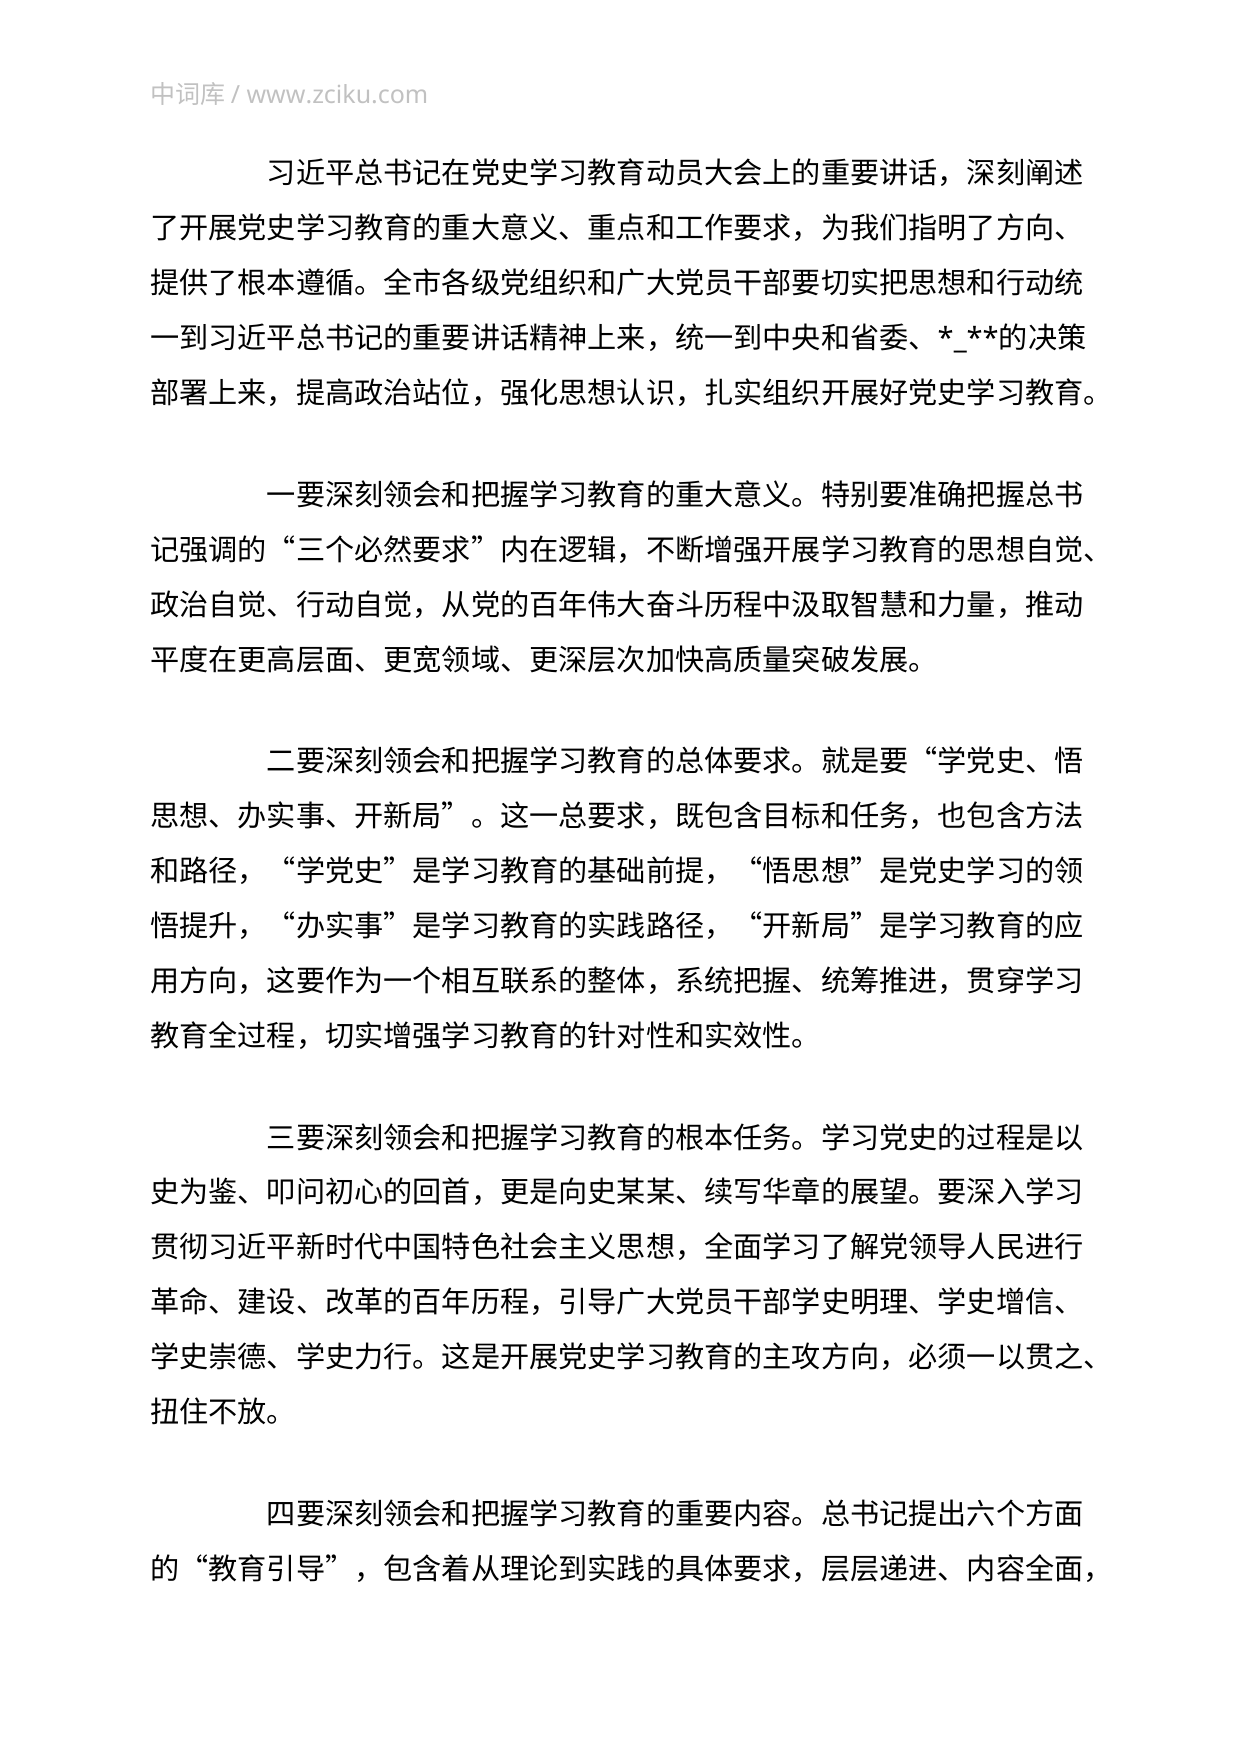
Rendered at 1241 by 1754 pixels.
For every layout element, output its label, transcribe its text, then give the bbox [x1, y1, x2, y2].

text 习近平总书记在党史学习教育动员大会上的重要讲话，深刻阐述了开展党史学习教育的重大意义、重点和工作要求，为我们指明了方向、提供了根本遵循。全市各级党组织和广大党员干部要切实把思想和行动统一到习近平总书记的重要讲话精神上来，统一到中央和省委、*_**的决策部署上来，提高政治站位，强化思想认识，扎实组织开展好党史学习教育。 [150, 150, 1090, 412]
text 三要深刻领会和把握学习教育的根本任务。学习党史的过程是以史为鉴、叩问初心的回首，更是向史某某、续写华章的展望。要深入学习贯彻习近平新时代中国特色社会主义思想，全面学习了解党领导人民进行革命、建设、改革的百年历程，引导广大党员干部学史明理、学史增信、学史崇德、学史力行。这是开展党史学习教育的主攻方向，必须一以贯之、扭住不放。 [150, 1114, 1090, 1431]
text 一要深刻领会和把握学习教育的重大意义。特别要准确把握总书记强调的“三个必然要求”内在逻辑，不断增强开展学习教育的思想自觉、政治自觉、行动自觉，从党的百年伟大奋斗历程中汲取智慧和力量，推动平度在更高层面、更宽领域、更深层次加快高质量突破发展。 [150, 471, 1090, 678]
text 二要深刻领会和把握学习教育的总体要求。就是要“学党史、悟思想、办实事、开新局”。这一总要求，既包含目标和任务，也包含方法和路径，“学党史”是学习教育的基础前提，“悟思想”是党史学习的领悟提升，“办实事”是学习教育的实践路径，“开新局”是学习教育的应用方向，这要作为一个相互联系的整体，系统把握、统筹推进，贯穿学习教育全过程，切实增强学习教育的针对性和实效性。 [150, 738, 1090, 1055]
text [150, 1490, 1090, 1588]
